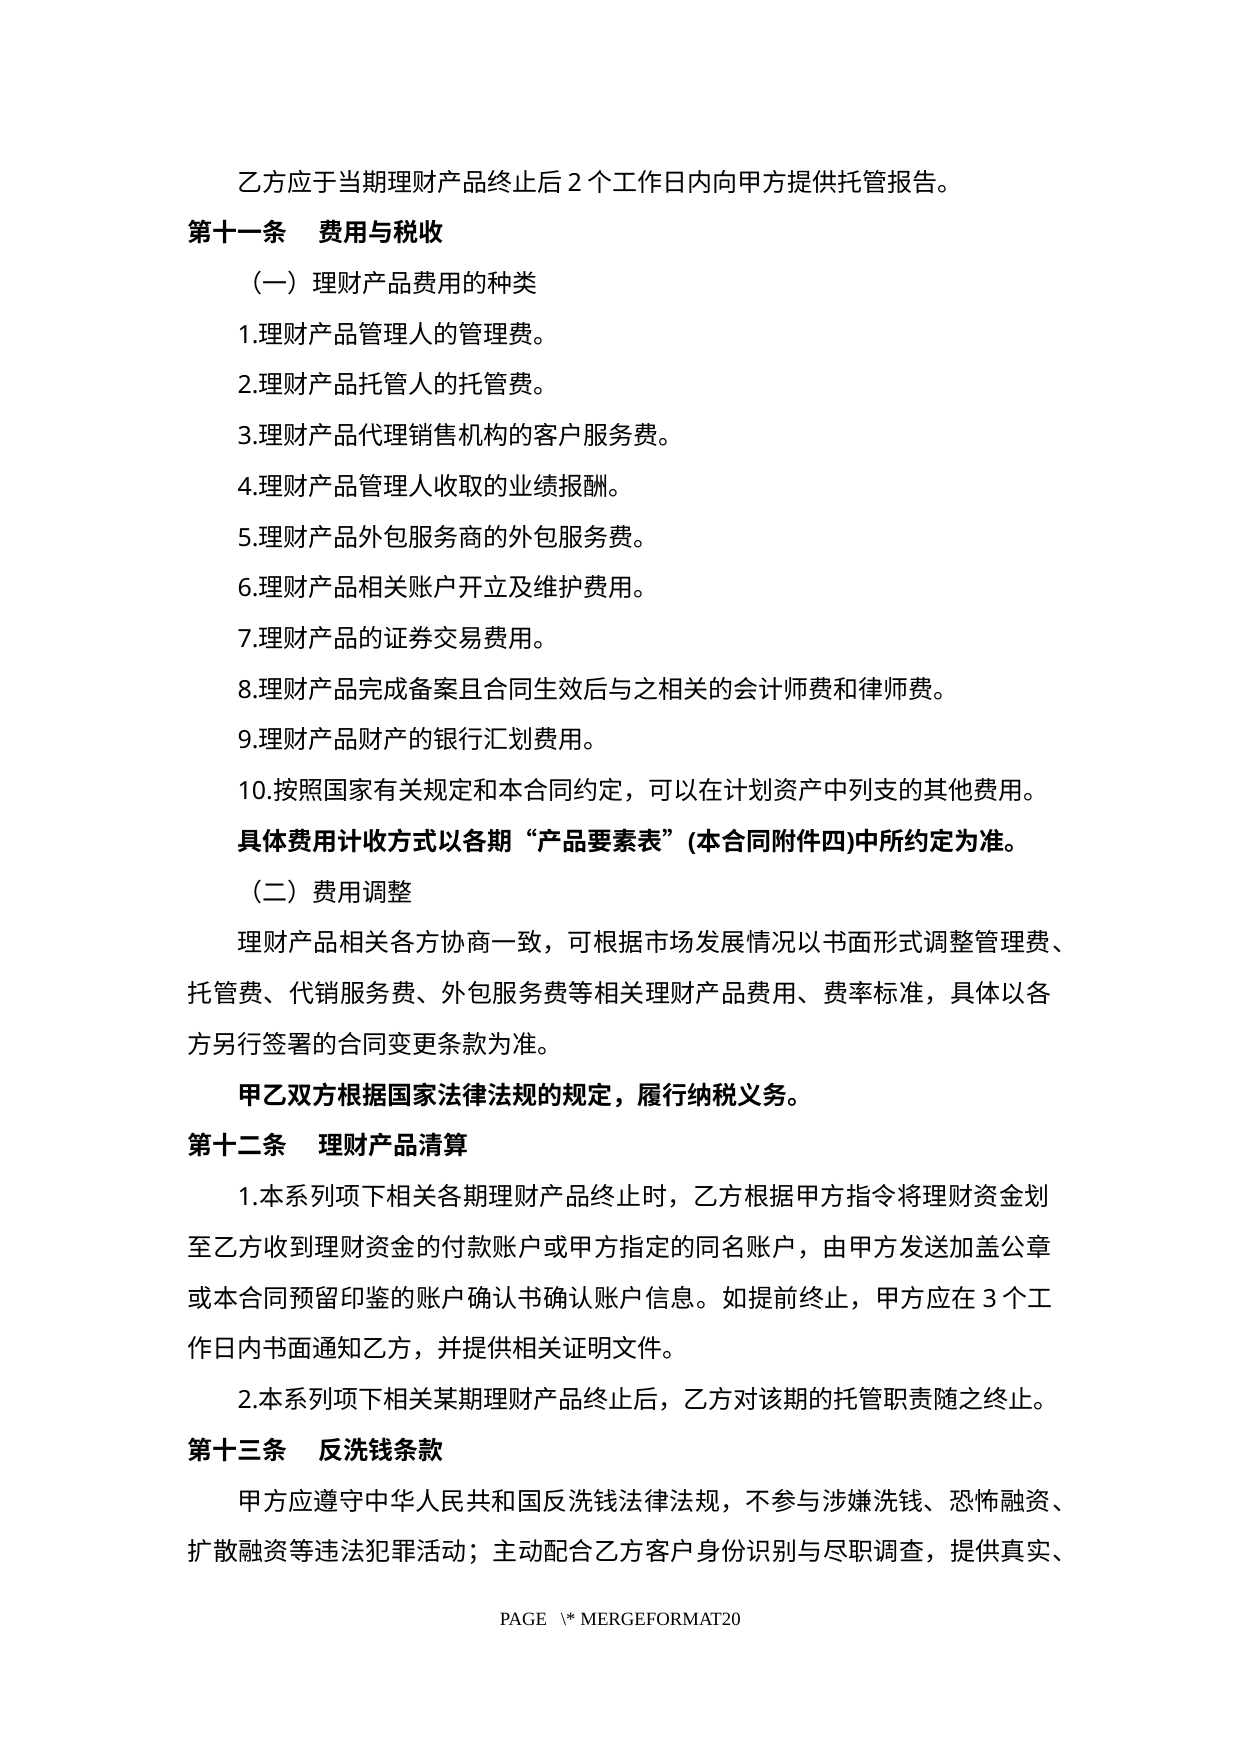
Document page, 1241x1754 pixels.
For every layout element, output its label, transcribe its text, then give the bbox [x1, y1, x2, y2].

text 乙方应于终止后2个工作日内向甲方提供托管报告。 [187, 162, 1053, 198]
list 费用与税收 [187, 213, 1053, 249]
text 1.本系列项下相关各期理财产品终止时，乙方根据甲方指令将理财资金划至乙方收到理财资金的付款账户或甲方指定的同名账户，由甲方发送加盖公章或本预留印鉴的账户确认书确认账户信息。如提前终止，甲方应在3个工作日内书面通知乙方，并提供相关证明文件。 [187, 1177, 1053, 1365]
text 4理财产品收取的业绩报酬。 [187, 466, 1053, 503]
text 9理财产品财产的银行汇划费用。 [187, 720, 1053, 756]
text 10按照国家有关规定和本合同约定，可以在计划资产中列支的其他费用。 [187, 771, 1053, 807]
text 2理财产品托管人的托管费。 [187, 365, 1053, 401]
text 3理财产品代理销售机构的客户服务费。 [187, 416, 1053, 452]
list 反洗钱条款 [187, 1430, 1053, 1466]
text 6理财产品相关账户开立及维护费用。 [187, 568, 1053, 604]
text 5理财产品外包服务商的外包服务费。 [187, 517, 1053, 553]
list 理财产品清算 [187, 1126, 1053, 1162]
text 具体费用计收方式以各期中所约定为准。 [187, 821, 1053, 858]
text 1理财产品管理人的管理费。 [187, 314, 1053, 350]
text （二）费用调整 [187, 872, 1053, 908]
text （一）费用的种类 [187, 263, 1053, 300]
text 7理财产品的证券交易费用。 [187, 618, 1053, 655]
text 根据国家法律法规的规定，履行纳税义务。 [187, 1075, 1053, 1111]
text 理财产品各方协商一致，可根据市场发展情况以书面形式调整管理费、托管费、代销服务费、外包服务费等相关理财产品费用、费率标准具体合同变更条款为准。 [187, 923, 1053, 1061]
text 2.本系列项下相关某期理财产品终止后，乙方对该期的托管职责随之终止。 [187, 1379, 1053, 1416]
text 8理财产品备案合同生效后与之相关的会计师费和律师费。 [187, 669, 1053, 706]
